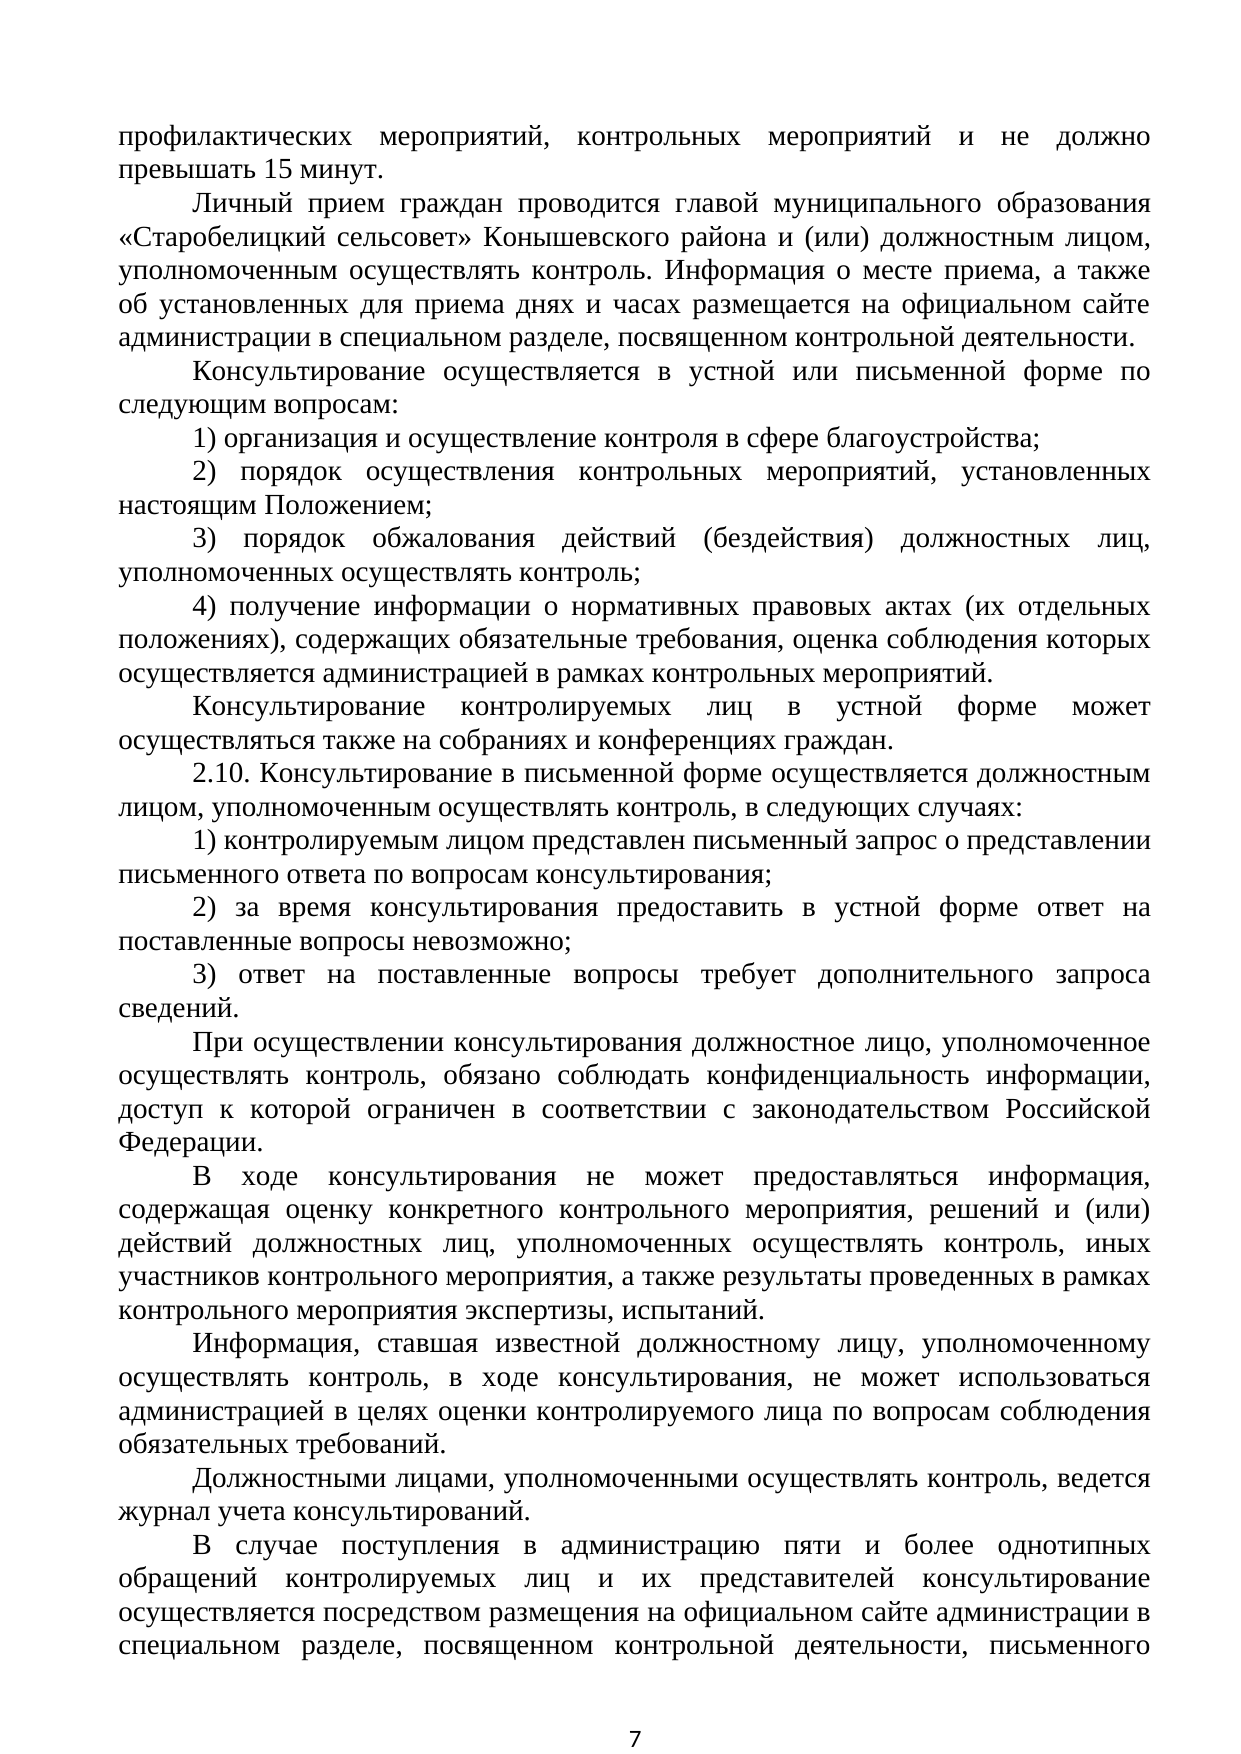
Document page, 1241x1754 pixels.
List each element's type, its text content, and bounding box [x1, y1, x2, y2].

text 3) ответ на поставленные вопросы требует дополнительного запроса сведений. [118, 957, 1152, 1024]
text 2) за время консультирования предоставить в устной форме ответ на поставленные вопросы невозможно; [118, 889, 1152, 957]
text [118, 118, 1152, 185]
text При осуществлении консультирования должностное лицо, уполномоченное осуществлять контроль, обязано соблюдать конфиденциальность информации, доступ к которой ограничен в соответствии с законодательством Российской Федерации. [118, 1024, 1152, 1158]
text Консультирование осуществляется в устной или письменной форме по следующим вопросам: [118, 353, 1152, 420]
text 2.10. Консультирование в письменной форме осуществляется должностным лицом, уполномоченным осуществлять контроль, в следующих случаях: [118, 755, 1152, 822]
text 2) порядок осуществления контрольных мероприятий, установленных настоящим Положением; [118, 453, 1152, 521]
text 4) получение информации о нормативных правовых актах (их отдельных положениях), содержащих обязательные требования, оценка соблюдения которых осуществляется администрацией в рамках контрольных мероприятий. [118, 588, 1152, 688]
text В ходе консультирования не может предоставляться информация, содержащая оценку конкретного контрольного мероприятия, решений и (или) действий должностных лиц, уполномоченных осуществлять контроль, иных участников контрольного мероприятия, а также результаты проведенных в рамках контрольного мероприятия экспертизы, испытаний. [118, 1158, 1152, 1326]
text Личный прием граждан проводится главой муниципального образования «Старобелицкий сельсовет» Конышевского района и (или) должностным лицом, уполномоченным осуществлять контроль. Информация о месте приема, а также об установленных для приема днях и часах размещается на официальном сайте администрации в специальном разделе, посвященном контрольной деятельности. [118, 185, 1152, 353]
text 3) порядок обжалования действий (бездействия) должностных лиц, уполномоченных осуществлять контроль; [118, 521, 1152, 588]
text 1) организация и осуществление контроля в сфере благоустройства; [118, 420, 1152, 453]
text Должностными лицами, уполномоченными осуществлять контроль, ведется журнал учета консультирований. [118, 1460, 1152, 1527]
text Консультирование контролируемых лиц в устной форме может осуществляться также на собраниях и конференциях граждан. [118, 688, 1152, 755]
text Информация, ставшая известной должностному лицу, уполномоченному осуществлять контроль, в ходе консультирования, не может использоваться администрацией в целях оценки контролируемого лица по вопросам соблюдения обязательных требований. [118, 1326, 1152, 1460]
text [118, 1527, 1152, 1661]
text 1) контролируемым лицом представлен письменный запрос о представлении письменного ответа по вопросам консультирования; [118, 822, 1152, 889]
